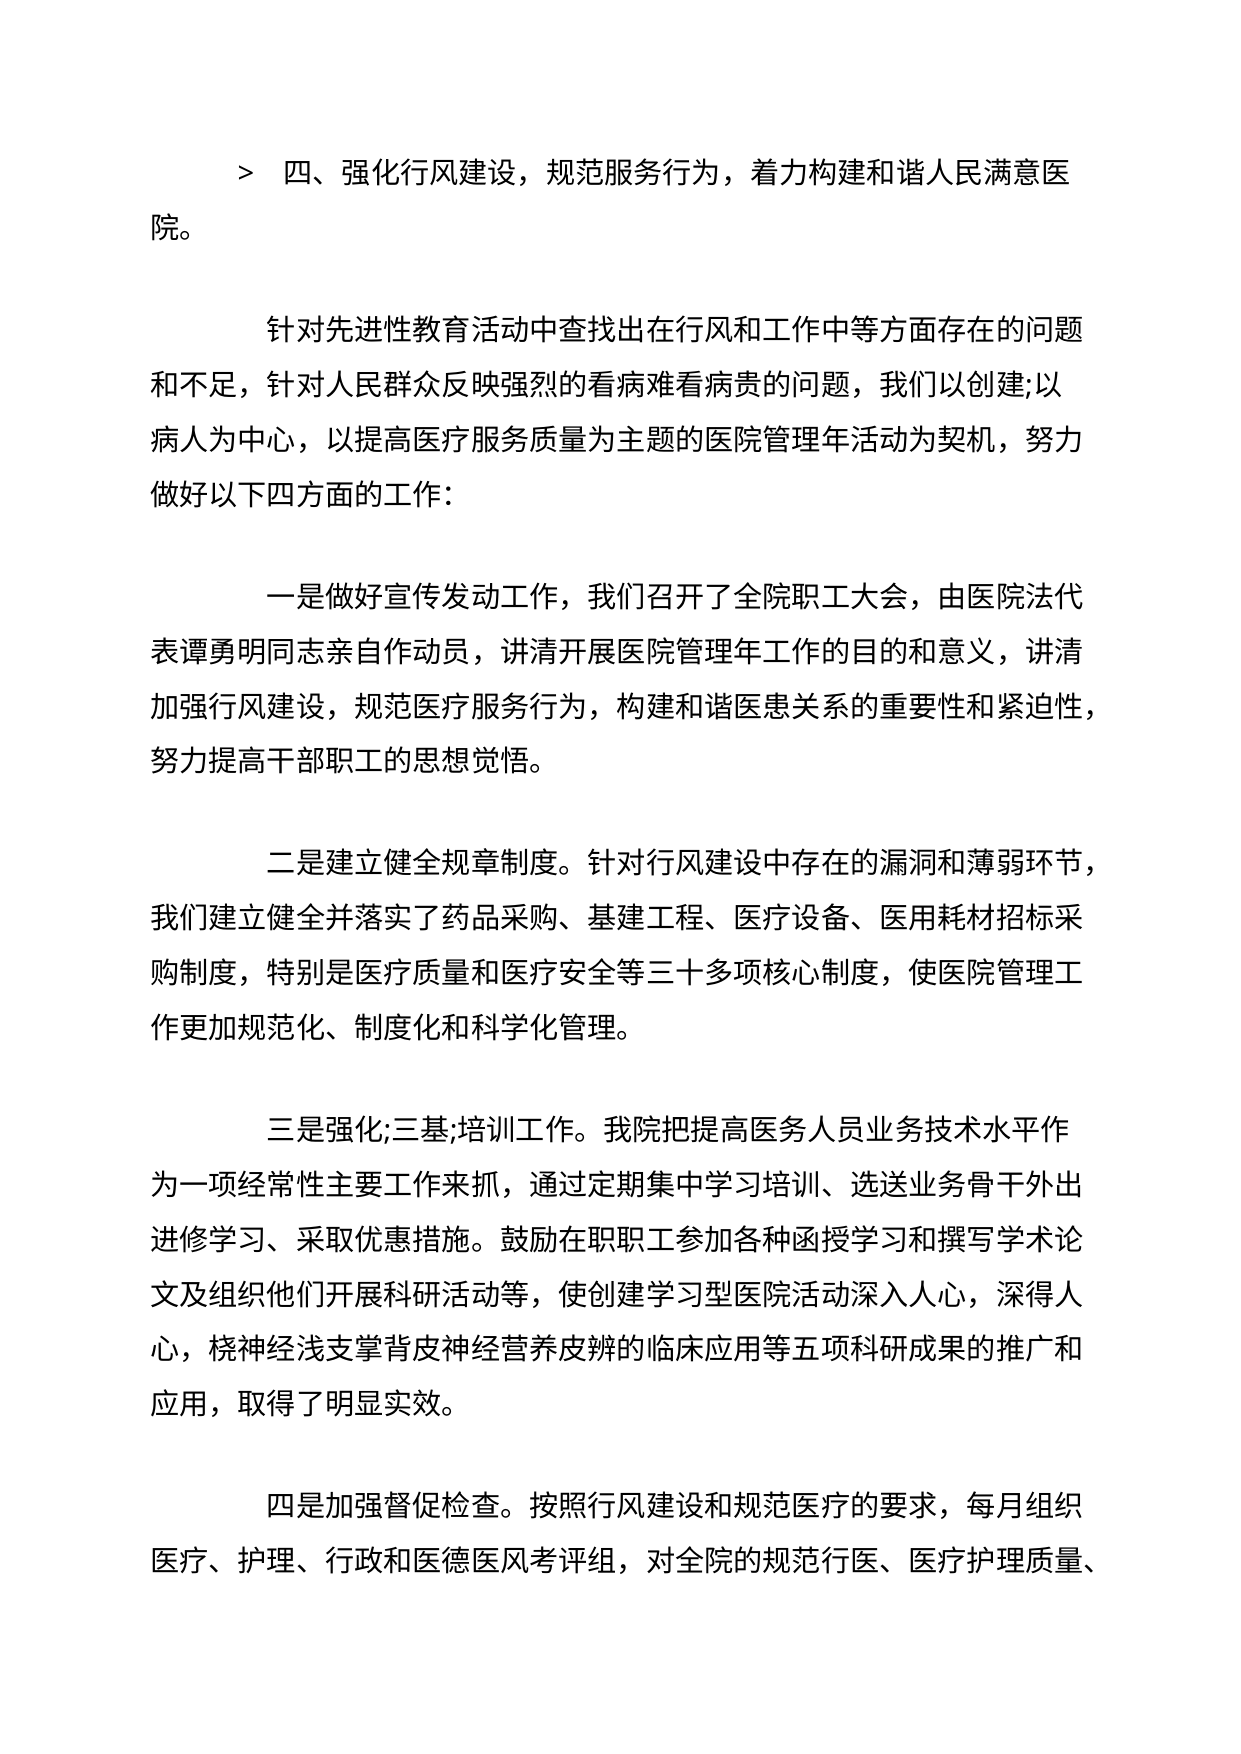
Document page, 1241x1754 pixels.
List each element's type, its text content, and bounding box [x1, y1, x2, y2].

text 针对先进性教育活动中查找出在行风和工作中等方面存在的问题和不足，针对人民群众反映强烈的看病难看病贵的问题，我们以创建;以病人为中心，以提高医疗服务质量为主题的医院管理年活动为契机，努力做好以下四方面的工作： [150, 307, 1090, 514]
text 三是强化;三基;培训工作。我院把提高医务人员业务技术水平作为一项经常性主要工作来抓，通过定期集中学习培训、选送业务骨干外出进修学习、采取优惠措施。鼓励在职职工参加各种函授学习和撰写学术论文及组织他们开展科研活动等，使创建学习型医院活动深入人心，深得人心，桡神经浅支掌背皮神经营养皮辨的临床应用等五项科研成果的推广和应用，取得了明显实效。 [150, 1106, 1090, 1423]
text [150, 1483, 1090, 1580]
text 二是建立健全规章制度。针对行风建设中存在的漏洞和薄弱环节，我们建立健全并落实了药品采购、基建工程、医疗设备、医用耗材招标采购制度，特别是医疗质量和医疗安全等三十多项核心制度，使医院管理工作更加规范化、制度化和科学化管理。 [150, 840, 1090, 1047]
text > 四、强化行风建设，规范服务行为，着力构建和谐人民满意医院。 [150, 150, 1090, 247]
text 一是做好宣传发动工作，我们召开了全院职工大会，由医院法代表谭勇明同志亲自作动员，讲清开展医院管理年工作的目的和意义，讲清加强行风建设，规范医疗服务行为，构建和谐医患关系的重要性和紧迫性，努力提高干部职工的思想觉悟。 [150, 573, 1090, 780]
